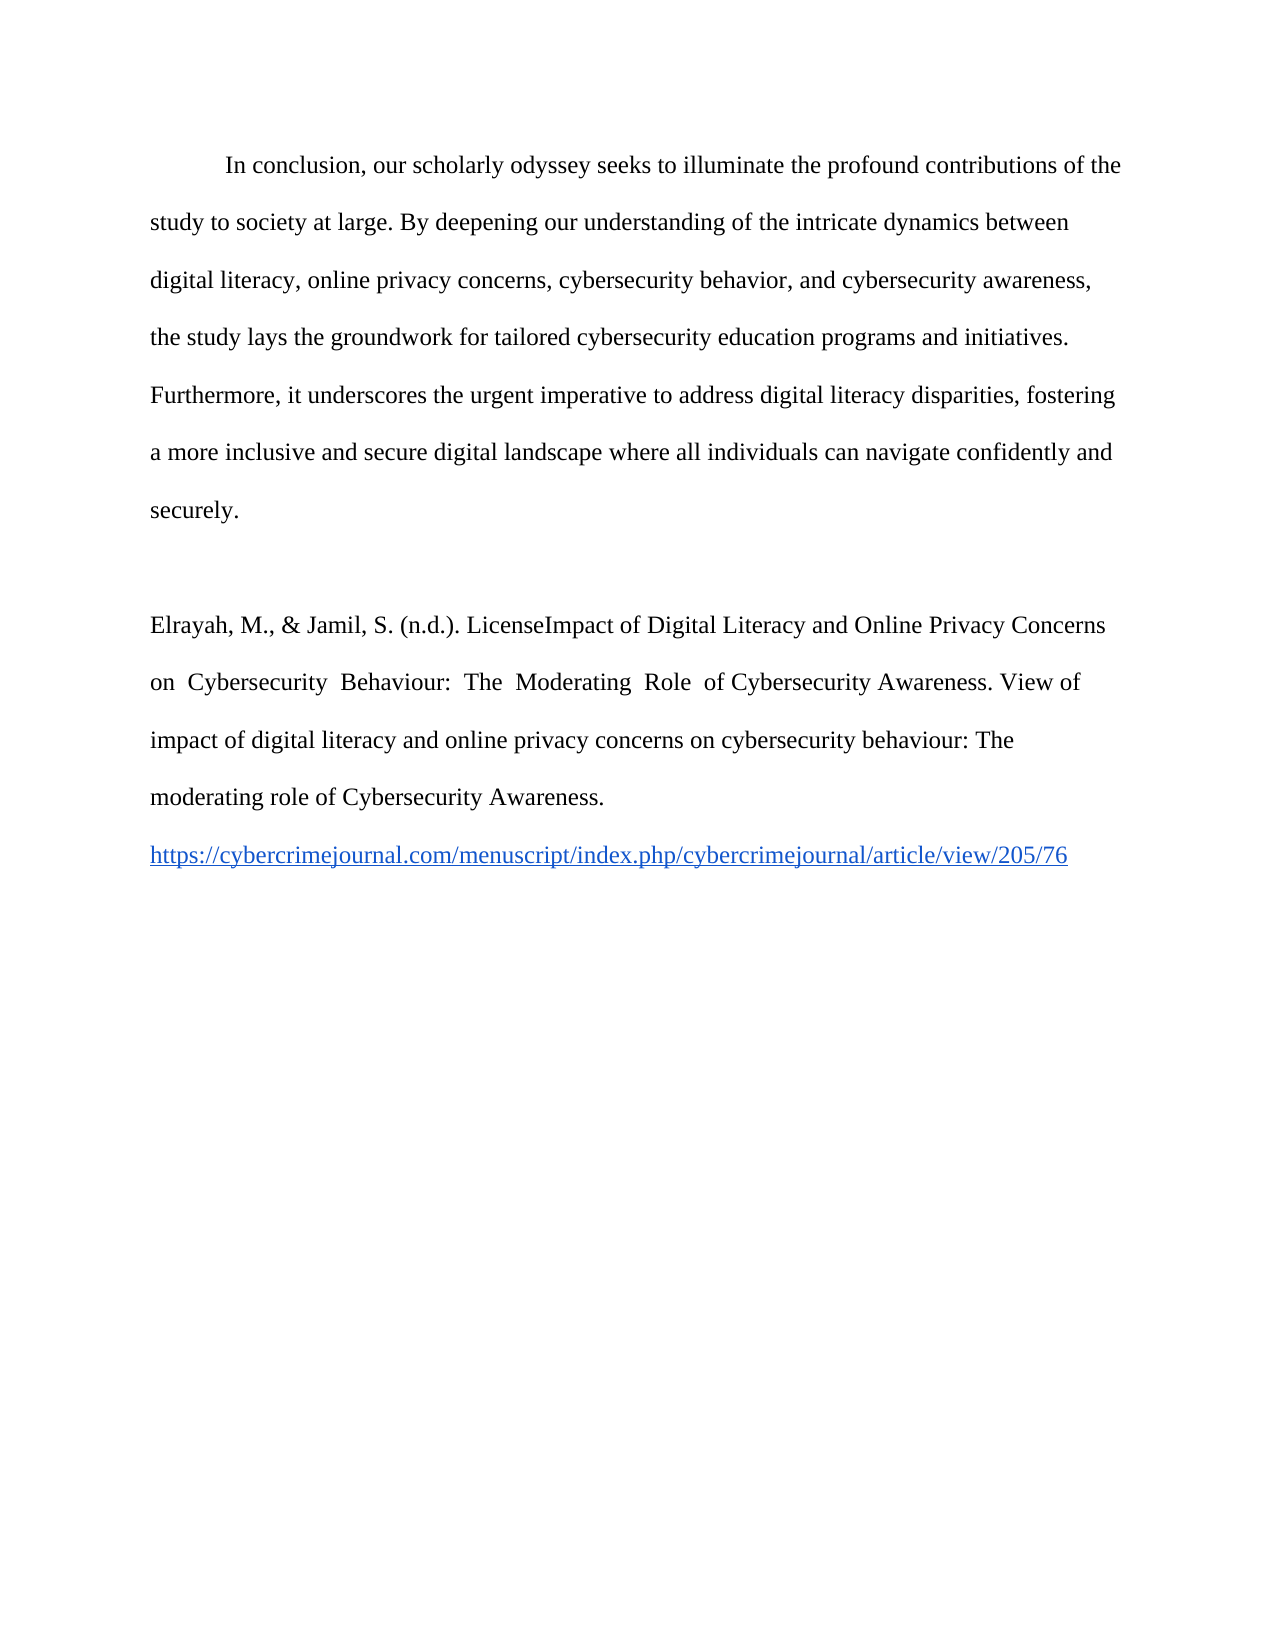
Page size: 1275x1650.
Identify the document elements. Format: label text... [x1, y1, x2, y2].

text Elrayah, M., & Jamil, S. (n.d.). LicenseImpact of Digital Literacy and Online Privacy Concerns on Cybersecurity Behaviour: The Moderating Role of Cybersecurity Awareness. View of impact of digital literacy and online privacy concerns on cybersecurity behaviour: The moderating role of Cybersecurity Awareness. https://cybercrimejournal.com/menuscript/index.php/cybercrimejournal/article/view/205/76 [150, 610, 1125, 869]
text In conclusion, our scholarly odyssey seeks to illuminate the profound contributions of the study to society at large. By deepening our understanding of the intricate dynamics between digital literacy, online privacy concerns, cybersecurity behavior, and cybersecurity awareness, the study lays the groundwork for tailored cybersecurity education programs and initiatives. Furthermore, it underscores the urgent imperative to address digital literacy disparities, fostering a more inclusive and secure digital landscape where all individuals can navigate confidently and securely. [150, 150, 1125, 524]
